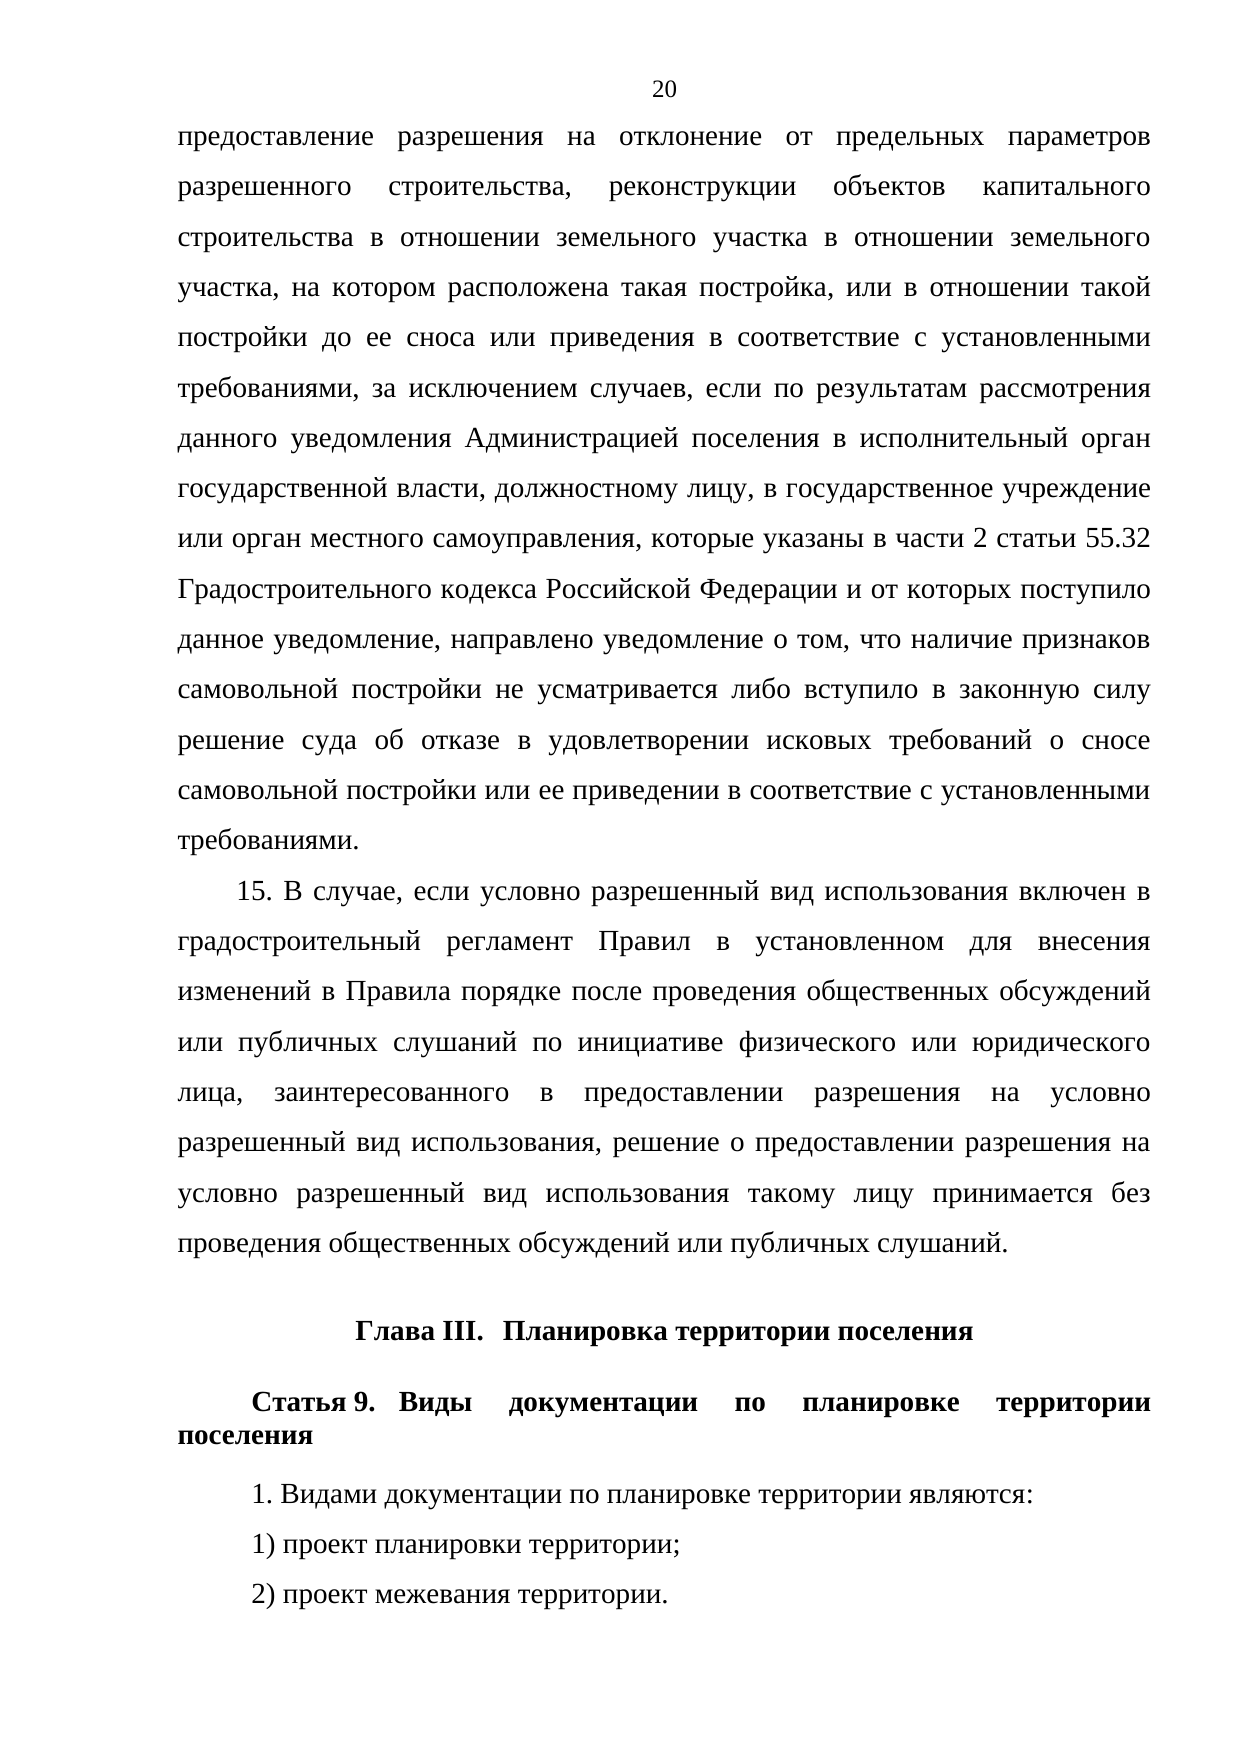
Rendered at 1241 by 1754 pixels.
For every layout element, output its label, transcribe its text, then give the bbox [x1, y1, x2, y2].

text 15. В случае, если условно разрешенный вид использования включен в градостроительный регламент Правил в установленном для внесения изменений в Правила порядке после проведения общественных обсуждений или публичных слушаний по инициативе физического или юридического лица, заинтересованного в предоставлении разрешения на условно разрешенный вид использования, решение о предоставлении разрешения на условно разрешенный вид использования такому лицу принимается без проведения общественных обсуждений или публичных слушаний. [177, 873, 1152, 1258]
text 1. Видами документации по планировке территории являются: [177, 1476, 1152, 1509]
list Планировка территории поселения [177, 1313, 1152, 1346]
list Виды документации по планировке территории поселения [177, 1384, 1152, 1451]
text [177, 118, 1152, 856]
text 1) проект планировки территории; [177, 1526, 1152, 1560]
list 2) проект межевания территории. [177, 1577, 1152, 1610]
